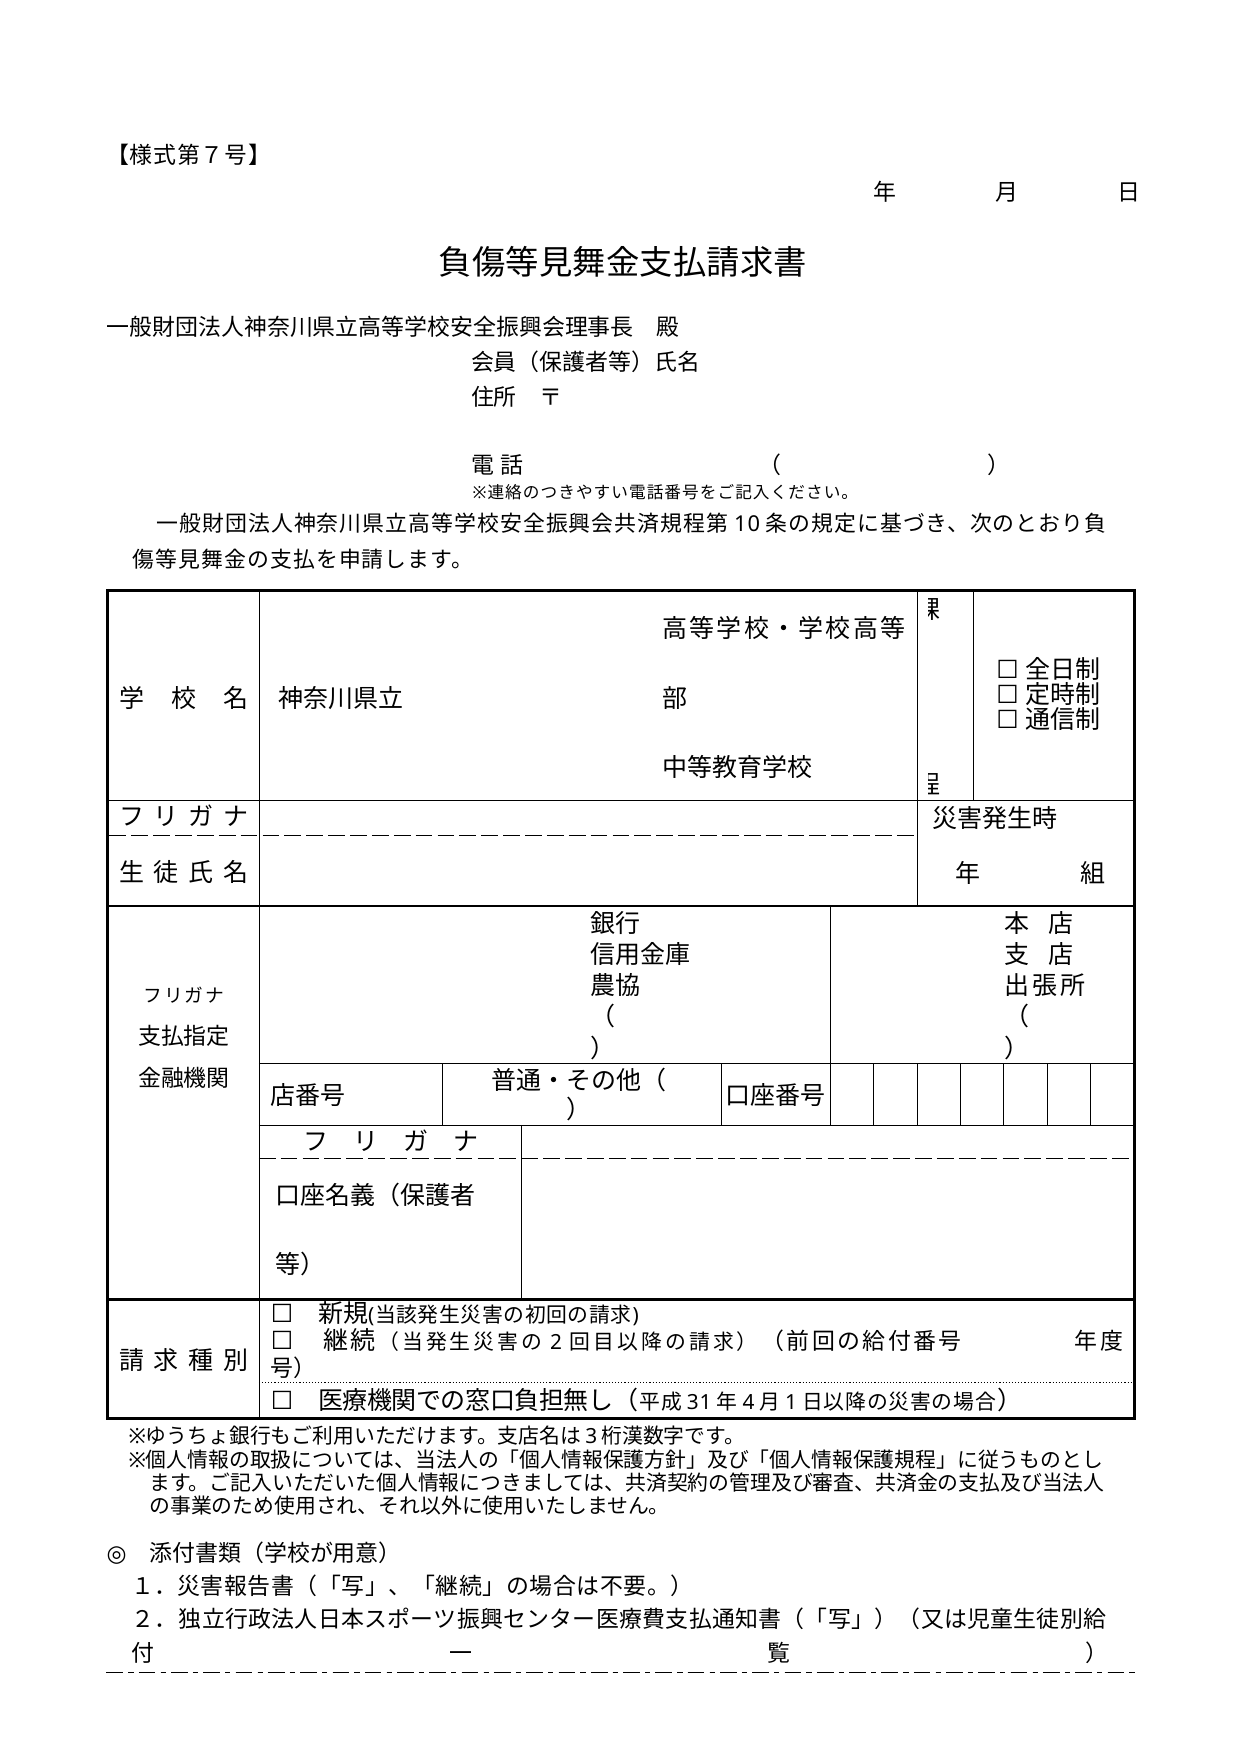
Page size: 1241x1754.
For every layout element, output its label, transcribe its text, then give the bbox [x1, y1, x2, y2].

table_header 学校名 [109, 592, 259, 800]
text ◎ 添付書類（学校が用意） [106, 1535, 1140, 1568]
table_cell [961, 1064, 1003, 1125]
text 年 月 日 [106, 170, 1140, 208]
table_cell [260, 835, 917, 905]
table_cell [918, 1064, 960, 1125]
table_cell [831, 1064, 873, 1125]
table_cell 口座番号 [722, 1064, 830, 1125]
text １．災害報告書（「写」、「継続」の場合は不要。） [131, 1568, 1140, 1601]
table_cell 災害発生時 [918, 801, 1133, 835]
table_cell 普通・その他（ ） [443, 1064, 721, 1125]
table_cell [522, 1158, 1133, 1298]
table_header 高等学校・学校高等部 中等教育学校 [662, 592, 917, 800]
table_cell 請求種別 [109, 1301, 259, 1417]
table_header 課程 [918, 592, 973, 800]
text 会員（保護者等）氏名 [471, 343, 1140, 378]
table_cell [874, 1064, 917, 1125]
text ２．独立行政法人日本スポーツ振興センター医療費支払通知書（「写」）（又は児童生徒別給付一覧） [131, 1601, 1108, 1668]
text 一般財団法人神奈川県立高等学校安全振興会共済規程第10条の規定に基づき、次のとおり負傷等見舞金の支払を申請します。 [133, 503, 1107, 574]
table_cell [1091, 1064, 1133, 1125]
table_cell [1004, 1064, 1047, 1125]
table_header 全日制 定時制 通信制 [974, 592, 1133, 800]
table_cell 年 組 [918, 835, 1133, 905]
table_cell [831, 907, 993, 1063]
table_cell 本店 支店 出張所 （ ） [993, 907, 1133, 1063]
text 一般財団法人神奈川県立高等学校安全振興会理事長 殿 [106, 308, 1140, 343]
text 負傷等見舞金支払請求書 [106, 208, 1140, 291]
table_cell 医療機関での窓口負担無し（平成31年4月1日以降の災害の場合） [260, 1382, 1133, 1417]
table_cell フリガナ 支払指定 金融機関 [109, 907, 259, 1298]
text 【様式第７号】 [106, 136, 1140, 170]
table_cell フ リ ガ ナ [260, 1126, 521, 1158]
table_header 神奈川県立 [260, 592, 662, 800]
table_cell [260, 907, 558, 1063]
table_cell 銀行 信用金庫 農協 （ ） [558, 907, 830, 1063]
text 電話 （ ） [471, 447, 1140, 481]
table_cell [522, 1126, 1133, 1158]
table_cell 口座名義（保護者等） [260, 1158, 521, 1298]
text 住所 〒 [471, 378, 1140, 413]
table_cell 生徒氏名 [109, 835, 259, 905]
table_cell [1048, 1064, 1090, 1125]
table_cell 店番号 [260, 1064, 442, 1125]
text ※個人情報の取扱については、当法人の「個人情報保護方針」及び「個人情報保護規程」に従うものとします。ご記入いただいた個人情報につきましては、共済契約の管理及び審査、共済金の支払及び当法人の事業のため使用され、それ以外に使用いたしません。 [128, 1449, 1120, 1518]
table_cell フリガナ [109, 801, 259, 835]
table_cell [260, 801, 917, 835]
text ※ゆうちょ銀行もご利用いただけます。支店名は3桁漢数字です。 [128, 1420, 1120, 1449]
table_cell 新規(当該発生災害の初回の請求) 継続（当発生災害の2回目以降の請求）（前回の給付番号 年度 号） [260, 1301, 1133, 1382]
text ※連絡のつきやすい電話番号をご記入ください。 [472, 481, 1140, 503]
